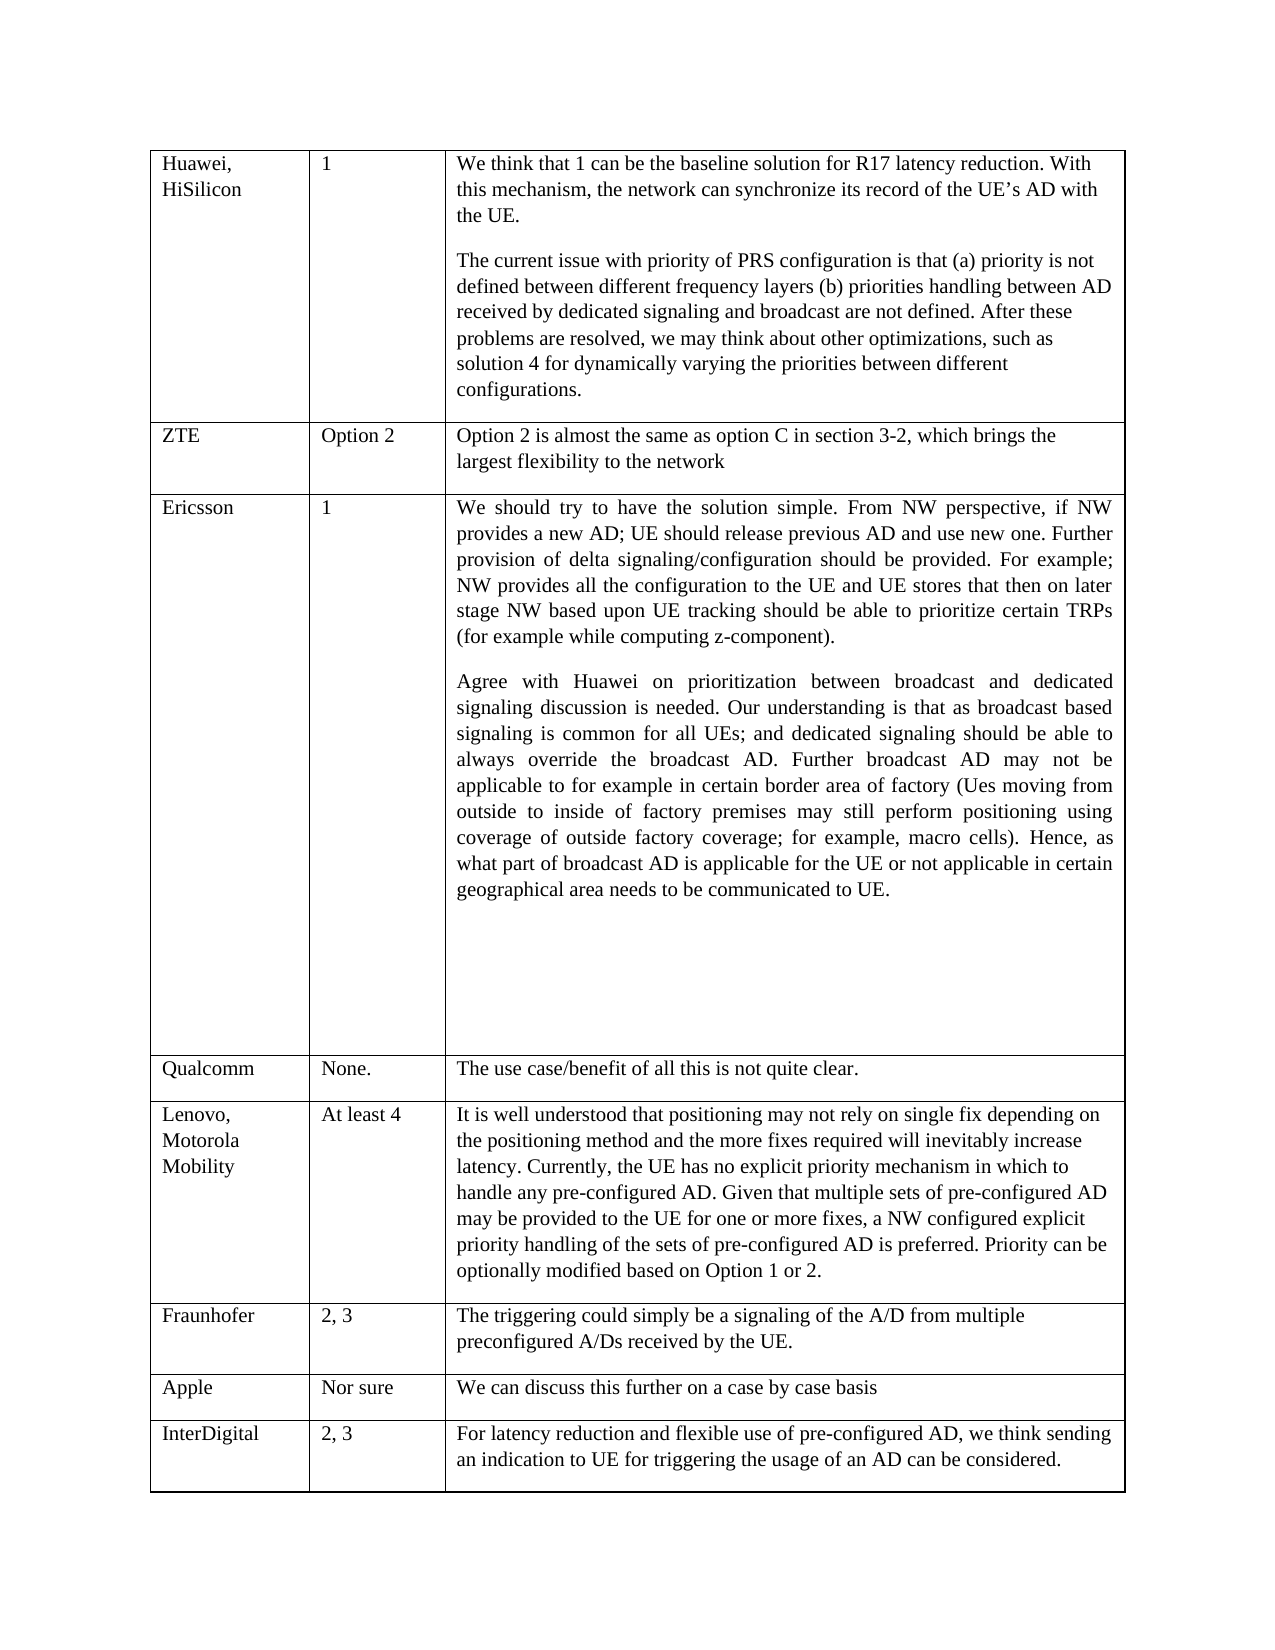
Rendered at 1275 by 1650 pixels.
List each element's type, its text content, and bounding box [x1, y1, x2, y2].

table_cell For latency reduction and flexible use of pre-configured AD, we think sending an indication to UE for triggering the usage of an AD can be considered. [446, 1421, 1124, 1491]
table_cell The use case/benefit of all this is not quite clear. [446, 1056, 1124, 1101]
table_cell Option 2 [310, 423, 445, 494]
table_cell Apple [151, 1375, 309, 1420]
table_cell We think that 1 can be the baseline solution for R17 latency reduction. With this mechanism, the network can synchronize its record of the UE’s AD with the UE. The current issue with priority of PRS configuration is that (a) priority is not defined between different frequency layers (b) priorities handling between AD received by dedicated signaling and broadcast are not defined. After these problems are resolved, we may think about other optimizations, such as solution 4 for dynamically varying the priorities between different configurations. [446, 151, 1124, 422]
table_cell At least 4 [310, 1102, 445, 1302]
table_cell The triggering could simply be a signaling of the A/D from multiple preconfigured A/Ds received by the UE. [446, 1304, 1124, 1374]
table_cell We should try to have the solution simple. From NW perspective, if NW provides a new AD; UE should release previous AD and use new one. Further provision of delta signaling/configuration should be provided. For example; NW provides all the configuration to the UE and UE stores that then on later stage NW based upon UE tracking should be able to prioritize certain TRPs (for example while computing z-component). Agree with Huawei on prioritization between broadcast and dedicated signaling discussion is needed. Our understanding is that as broadcast based signaling is common for all UEs; and dedicated signaling should be able to always override the broadcast AD. Further broadcast AD may not be applicable to for example in certain border area of factory (Ues moving from outside to inside of factory premises may still perform positioning using coverage of outside factory coverage; for example, macro cells). Hence, as what part of broadcast AD is applicable for the UE or not applicable in certain geographical area needs to be communicated to UE. [446, 495, 1124, 1055]
table_cell Qualcomm [151, 1056, 309, 1101]
table_cell 1 [310, 151, 445, 422]
table_cell Fraunhofer [151, 1304, 309, 1374]
table_cell Huawei, HiSilicon [151, 151, 309, 422]
table_cell Option 2 is almost the same as option C in section 3-2, which brings the largest flexibility to the network [446, 423, 1124, 494]
table_cell It is well understood that positioning may not rely on single fix depending on the positioning method and the more fixes required will inevitably increase latency. Currently, the UE has no explicit priority mechanism in which to handle any pre-configured AD. Given that multiple sets of pre-configured AD may be provided to the UE for one or more fixes, a NW configured explicit priority handling of the sets of pre-configured AD is preferred. Priority can be optionally modified based on Option 1 or 2. [446, 1102, 1124, 1302]
table_cell ZTE [151, 423, 309, 494]
table_cell Ericsson [151, 495, 309, 1055]
table_cell 2, 3 [310, 1421, 445, 1491]
table_cell 1 [310, 495, 445, 1055]
table_cell 2, 3 [310, 1304, 445, 1374]
table_cell We can discuss this further on a case by case basis [446, 1375, 1124, 1420]
table_cell None. [310, 1056, 445, 1101]
table_cell Nor sure [310, 1375, 445, 1420]
table_cell Lenovo, Motorola Mobility [151, 1102, 309, 1302]
table_cell InterDigital [151, 1421, 309, 1491]
